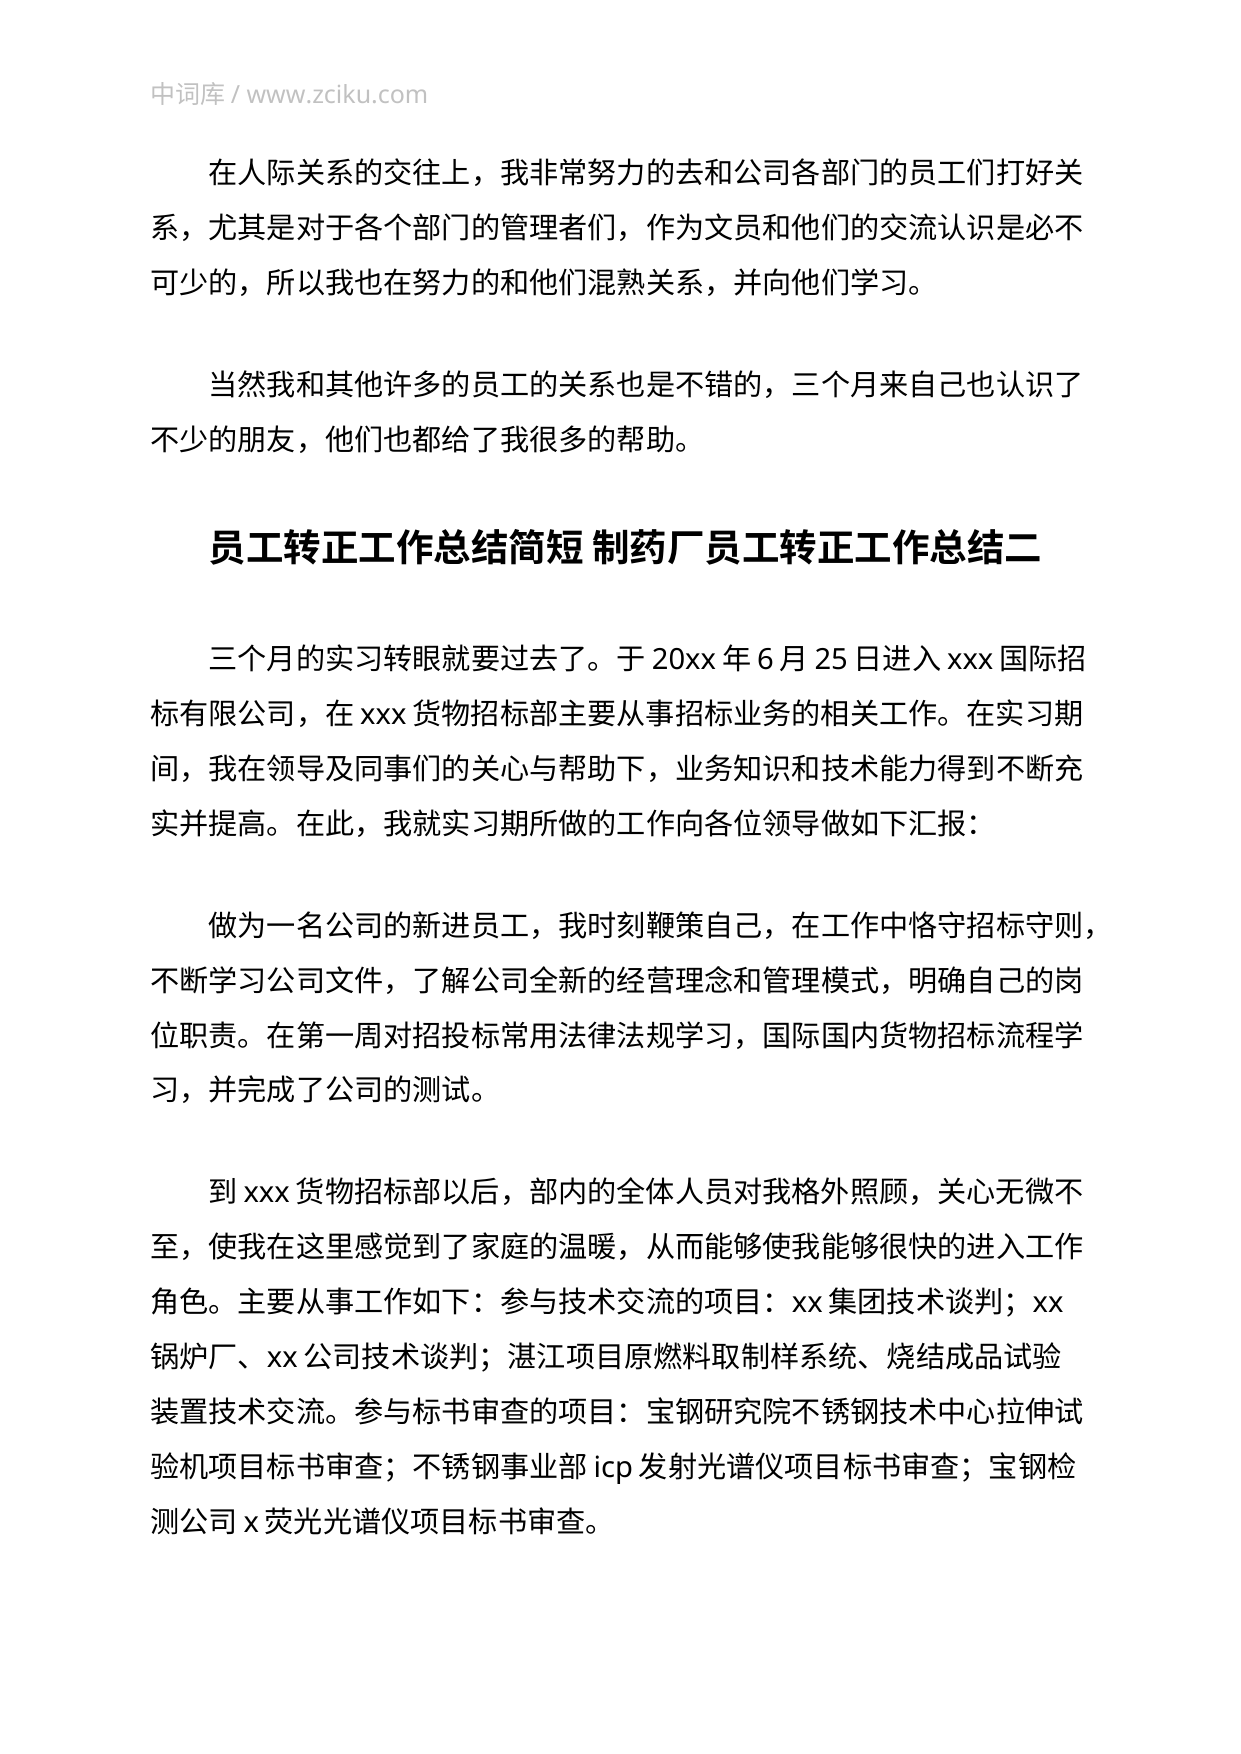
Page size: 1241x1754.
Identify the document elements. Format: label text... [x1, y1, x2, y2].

text 当然我和其他许多的员工的关系也是不错的，三个月来自己也认识了不少的朋友，他们也都给了我很多的帮助。 [150, 362, 1090, 459]
text 员工转正工作总结简短 制药厂员工转正工作总结二 [150, 518, 1090, 572]
text 三个月的实习转眼就要过去了。于20xx年6月25日进入xxx国际招标有限公司，在xxx货物招标部主要从事招标业务的相关工作。在实习期间，我在领导及同事们的关心与帮助下，业务知识和技术能力得到不断充实并提高。在此，我就实习期所做的工作向各位领导做如下汇报： [150, 636, 1090, 843]
text 在人际关系的交往上，我非常努力的去和公司各部门的员工们打好关系，尤其是对于各个部门的管理者们，作为文员和他们的交流认识是必不可少的，所以我也在努力的和他们混熟关系，并向他们学习。 [150, 150, 1090, 302]
text 做为一名公司的新进员工，我时刻鞭策自己，在工作中恪守招标守则，不断学习公司文件，了解公司全新的经营理念和管理模式，明确自己的岗位职责。在第一周对招投标常用法律法规学习，国际国内货物招标流程学习，并完成了公司的测试。 [150, 902, 1090, 1109]
text 到xxx货物招标部以后，部内的全体人员对我格外照顾，关心无微不至，使我在这里感觉到了家庭的温暖，从而能够使我能够很快的进入工作角色。主要从事工作如下：参与技术交流的项目：xx集团技术谈判；xx锅炉厂、xx公司技术谈判；湛江项目原燃料取制样系统、烧结成品试验装置技术交流。参与标书审查的项目：宝钢研究院不锈钢技术中心拉伸试验机项目标书审查；不锈钢事业部icp发射光谱仪项目标书审查；宝钢检测公司x荧光光谱仪项目标书审查。 [150, 1169, 1090, 1541]
